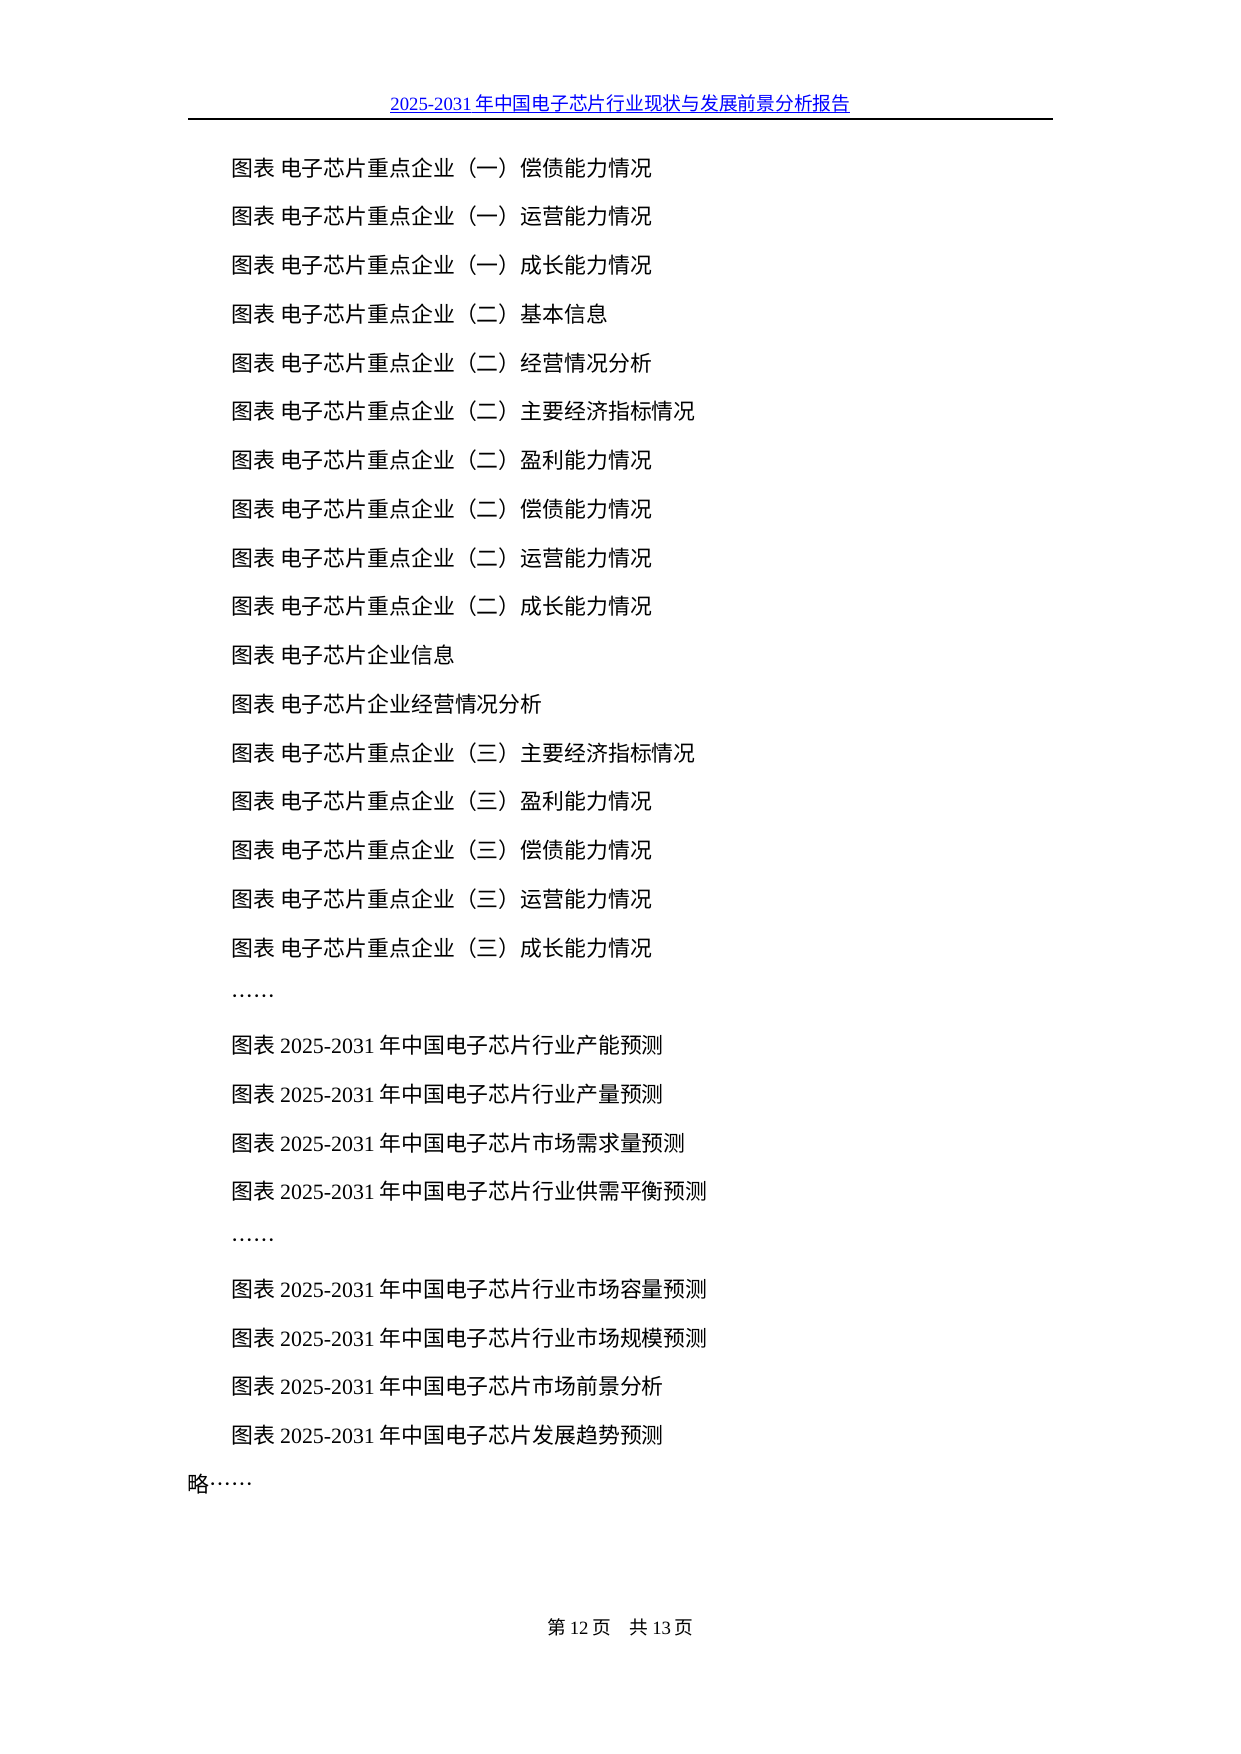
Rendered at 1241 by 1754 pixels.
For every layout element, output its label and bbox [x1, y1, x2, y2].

text [187, 150, 1053, 1499]
